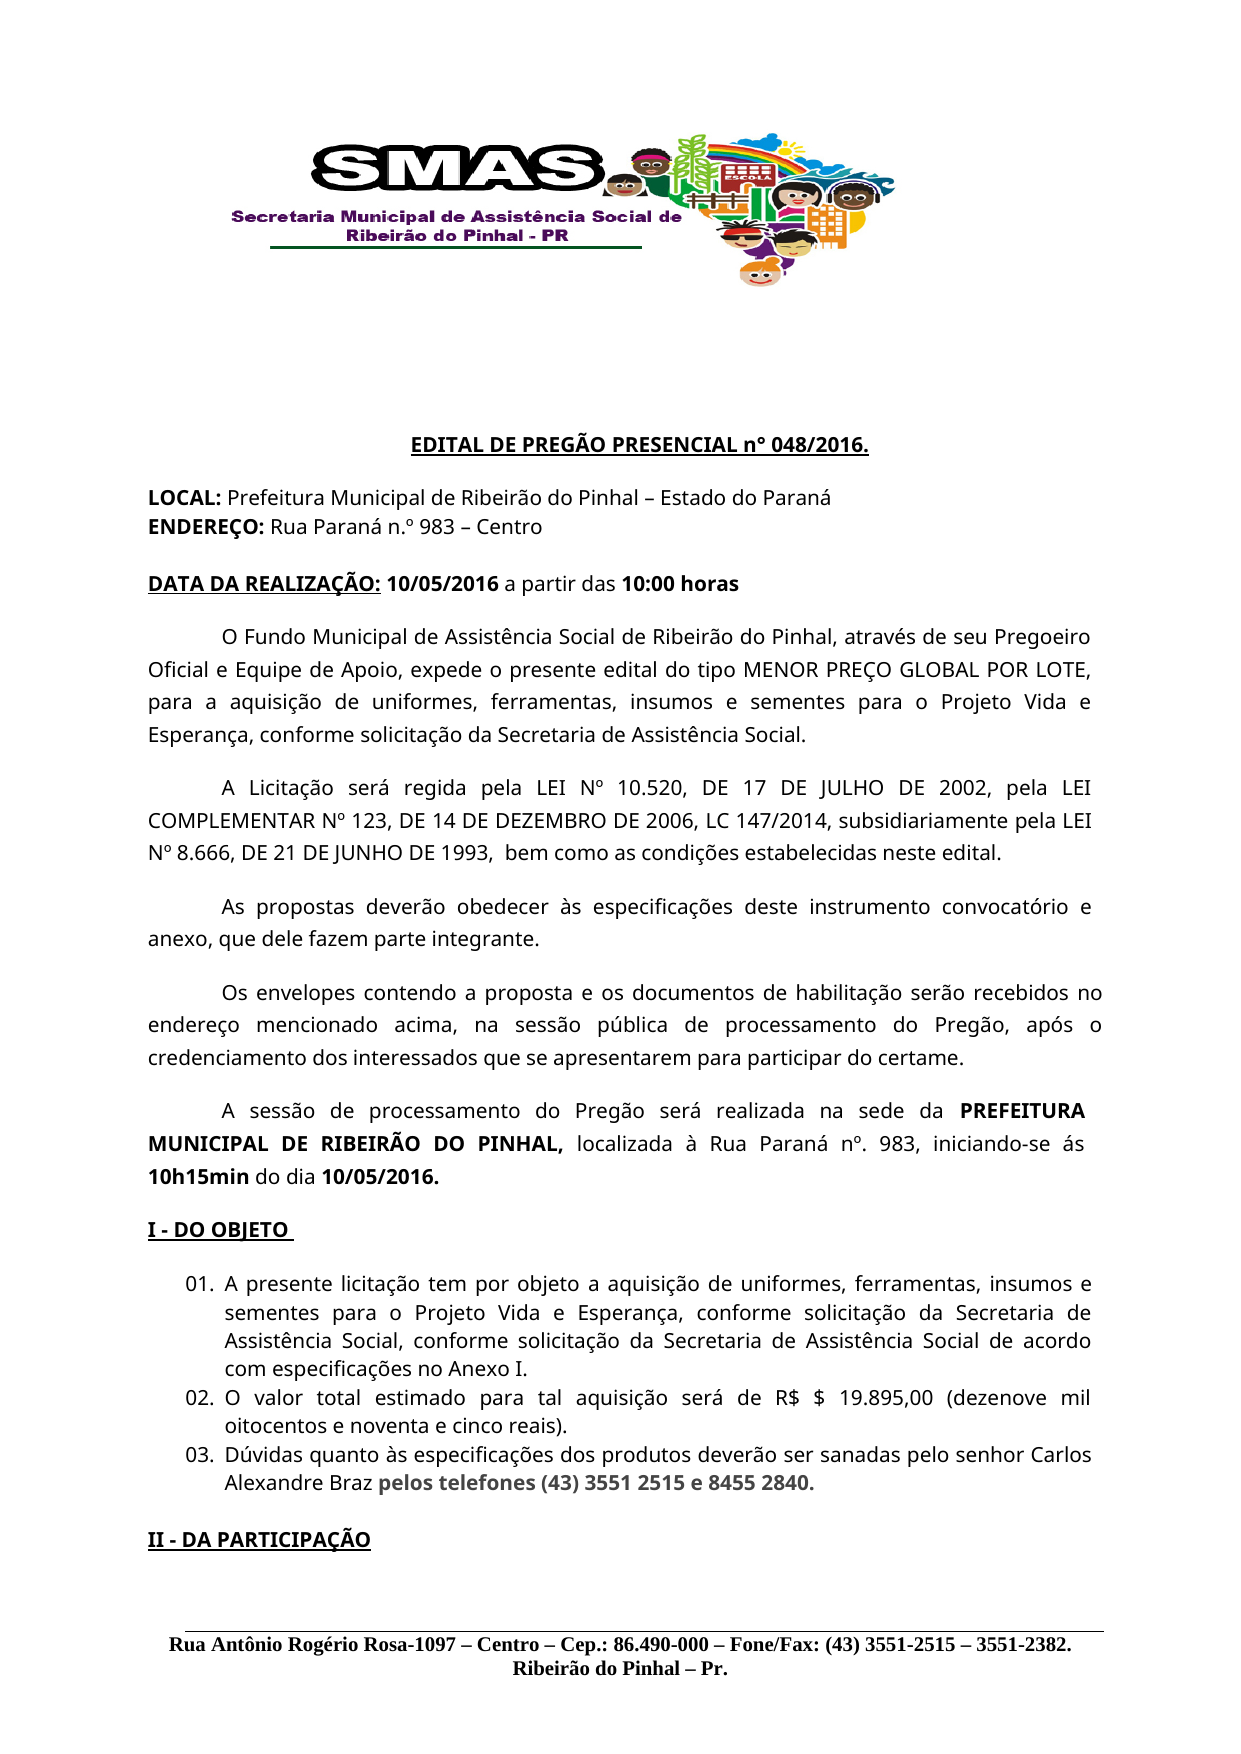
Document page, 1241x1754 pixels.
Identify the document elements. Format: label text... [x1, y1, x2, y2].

picture [205, 73, 1054, 330]
subtitle I - DO OBJETO [148, 1215, 1132, 1244]
list A presente licitação tem por objeto a aquisição de uniformes, ferramentas, insumos e sementes para o Projeto Vida e Esperança, conforme solicitação da Secretaria de Assistência Social, conforme solicitação da Secretaria de Assistência Social de acordo com especificações no Anexo I. [185, 1269, 1093, 1383]
text EDITAL DE PREGÃO PRESENCIAL n° 048/2016. [148, 430, 1132, 458]
text O Fundo Municipal de Assistência Social de Ribeirão do Pinhal, através de seu Pregoeiro Oficial e Equipe de Apoio, expede o presente edital do tipo MENOR PREÇO GLOBAL POR LOTE, para a aquisição de uniformes, ferramentas, insumos e sementes para o Projeto Vida e Esperança, conforme solicitação da Secretaria de Assistência Social. [148, 622, 1093, 748]
subtitle II - DA PARTICIPAÇÃO [148, 1525, 1132, 1553]
text As propostas deverão obedecer às especificações deste instrumento convocatório e anexo, que dele fazem parte integrante. [148, 892, 1093, 953]
list O valor total estimado para tal aquisição será de R$ $ 19.895,00 (dezenove mil oitocentos e noventa e cinco reais). [185, 1383, 1093, 1440]
subtitle ENDEREÇO: Rua Paraná n.º 983 – Centro [148, 512, 1132, 540]
text A Licitação será regida pela LEI Nº 10.520, DE 17 DE JULHO DE 2002, pela LEI COMPLEMENTAR Nº 123, DE 14 DE DEZEMBRO DE 2006, LC 147/2014, subsidiariamente pela LEI Nº 8.666, DE 21 DE JUNHO DE 1993, bem como as condições estabelecidas neste edital. [148, 773, 1093, 867]
text DATA DA REALIZAÇÃO: 10/05/2016 a partir das 10:00 horas [148, 569, 1093, 597]
list Dúvidas quanto às especificações dos produtos deverão ser sanadas pelo senhor Carlos Alexandre Braz pelos telefones (43) 3551 2515 e 8455 2840. [185, 1440, 1093, 1497]
text A sessão de processamento do Pregão será realizada na sede da PREFEITURA MUNICIPAL DE RIBEIRÃO DO PINHAL, localizada à Rua Paraná nº. 983, iniciando-se ás 10h15min do dia 10/05/2016. [148, 1097, 1085, 1190]
text Os envelopes contendo a proposta e os documentos de habilitação serão recebidos no endereço mencionado acima, na sessão pública de processamento do Pregão, após o credenciamento dos interessados que se apresentarem para participar do certame. [148, 978, 1104, 1072]
subtitle LOCAL: Prefeitura Municipal de Ribeirão do Pinhal – Estado do Paraná [148, 483, 1132, 512]
